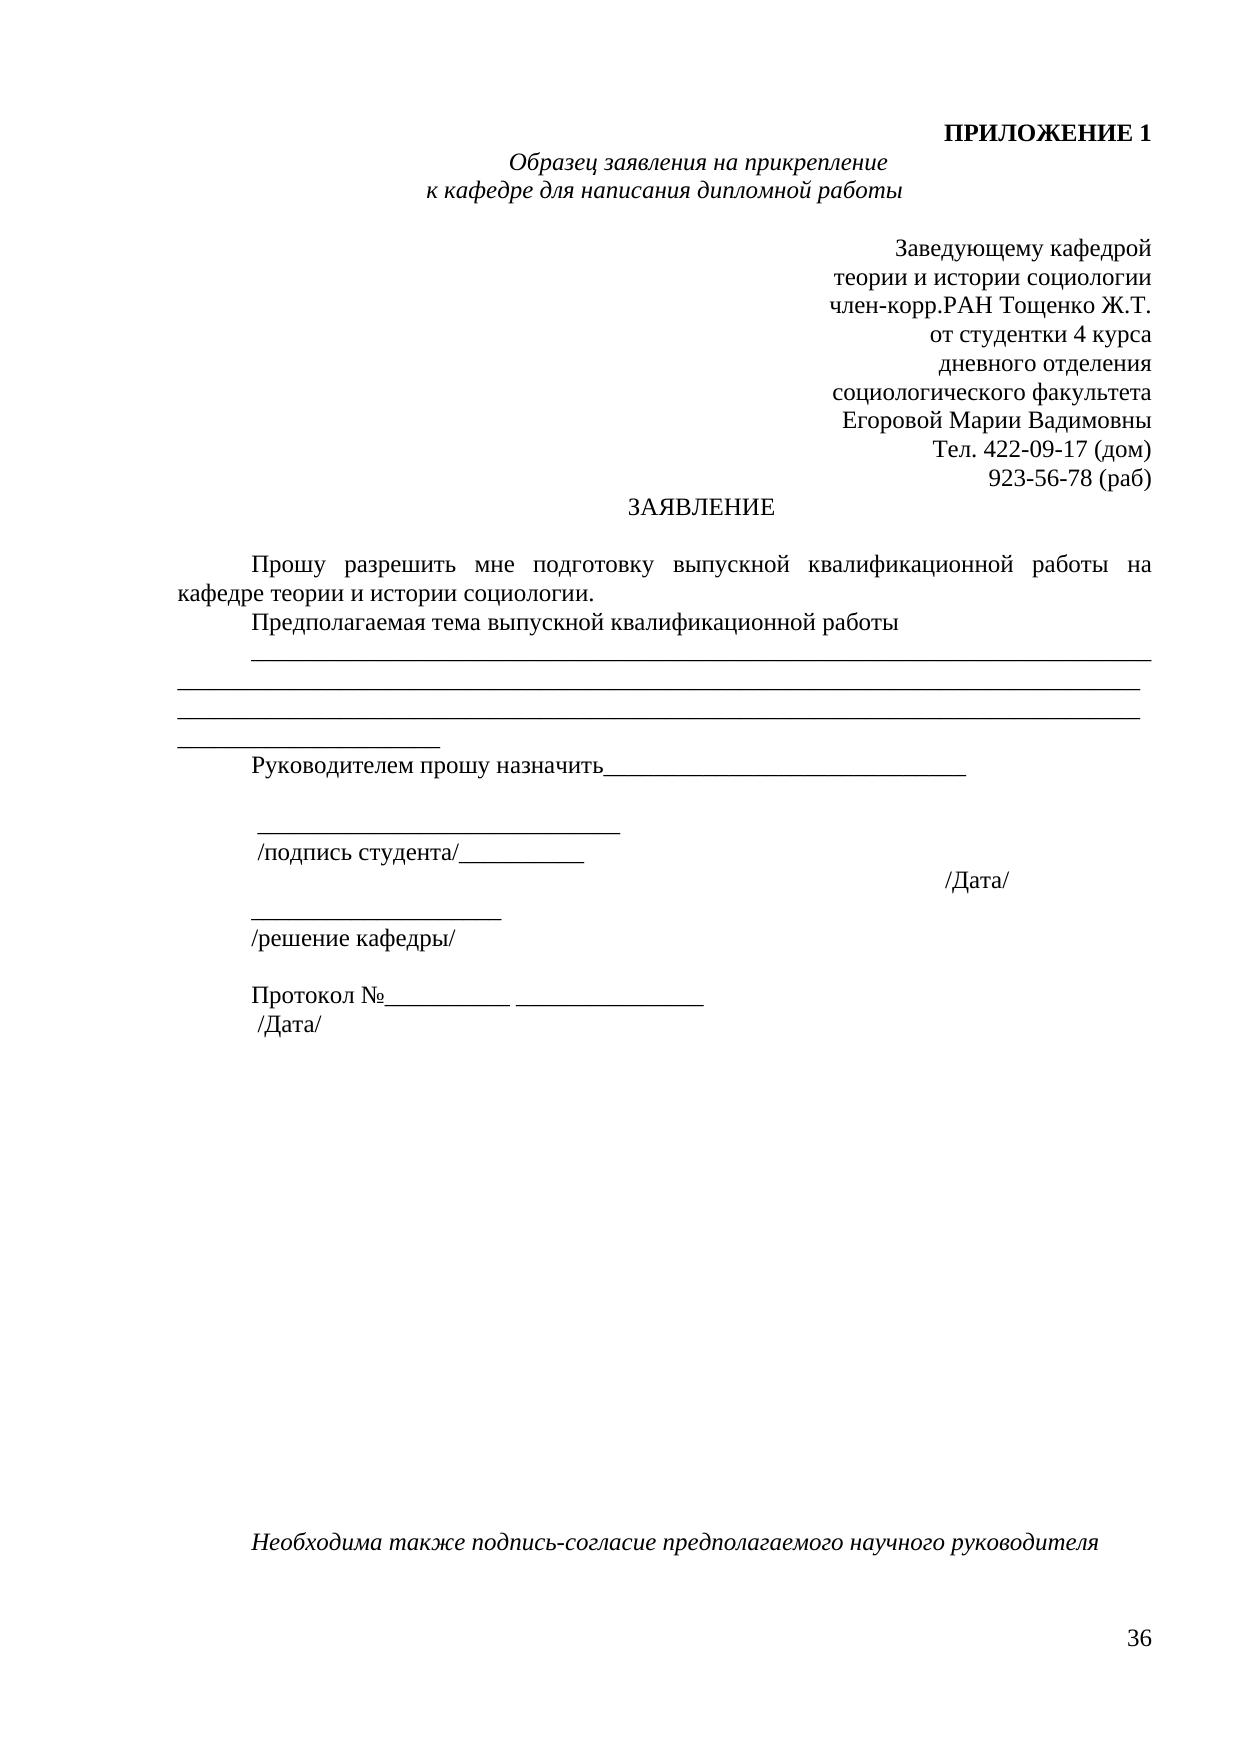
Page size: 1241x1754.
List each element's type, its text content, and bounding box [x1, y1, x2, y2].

text Необходима также подпись-согласие предполагаемого научного руководителя [177, 1527, 1152, 1556]
text ____________________ [177, 894, 1152, 923]
text /Дата/ [177, 866, 1152, 894]
text социологического факультета [177, 377, 1152, 406]
text /Дата/ [177, 1009, 1152, 1038]
text /подпись студента/__________ [177, 837, 1152, 866]
text ПРИЛОЖЕНИЕ 1 [177, 118, 1152, 147]
text член-корр.РАН Тощенко Ж.Т. [177, 291, 1152, 319]
text теории и истории социологии [177, 262, 1152, 291]
text дневного отделения [177, 348, 1152, 377]
text _______________________________________________________________________________________________________________________________________________________________________________________________________________________________________________________ [177, 636, 1152, 751]
text Протокол №__________ _______________ [177, 981, 1152, 1009]
text Егоровой Марии Вадимовны [177, 406, 1152, 434]
text Образец заявления на прикрепление к кафедре для написания дипломной работы [177, 147, 1152, 204]
text _____________________________ [177, 808, 1152, 837]
text Предполагаемая тема выпускной квалификационной работы [177, 607, 1152, 636]
text Прошу разрешить мне подготовку выпускной квалификационной работы на кафедре теории и истории социологии. [177, 549, 1152, 607]
text /решение кафедры/ [177, 923, 1152, 952]
text от студентки 4 курса [177, 319, 1152, 348]
text Тел. 422-09-17 (дом) [177, 434, 1152, 463]
text ЗАЯВЛЕНИЕ [177, 492, 1152, 521]
text 923-56-78 (раб) [177, 463, 1152, 492]
text Заведующему кафедрой [177, 233, 1152, 262]
text Руководителем прошу назначить_____________________________ [177, 751, 1152, 779]
